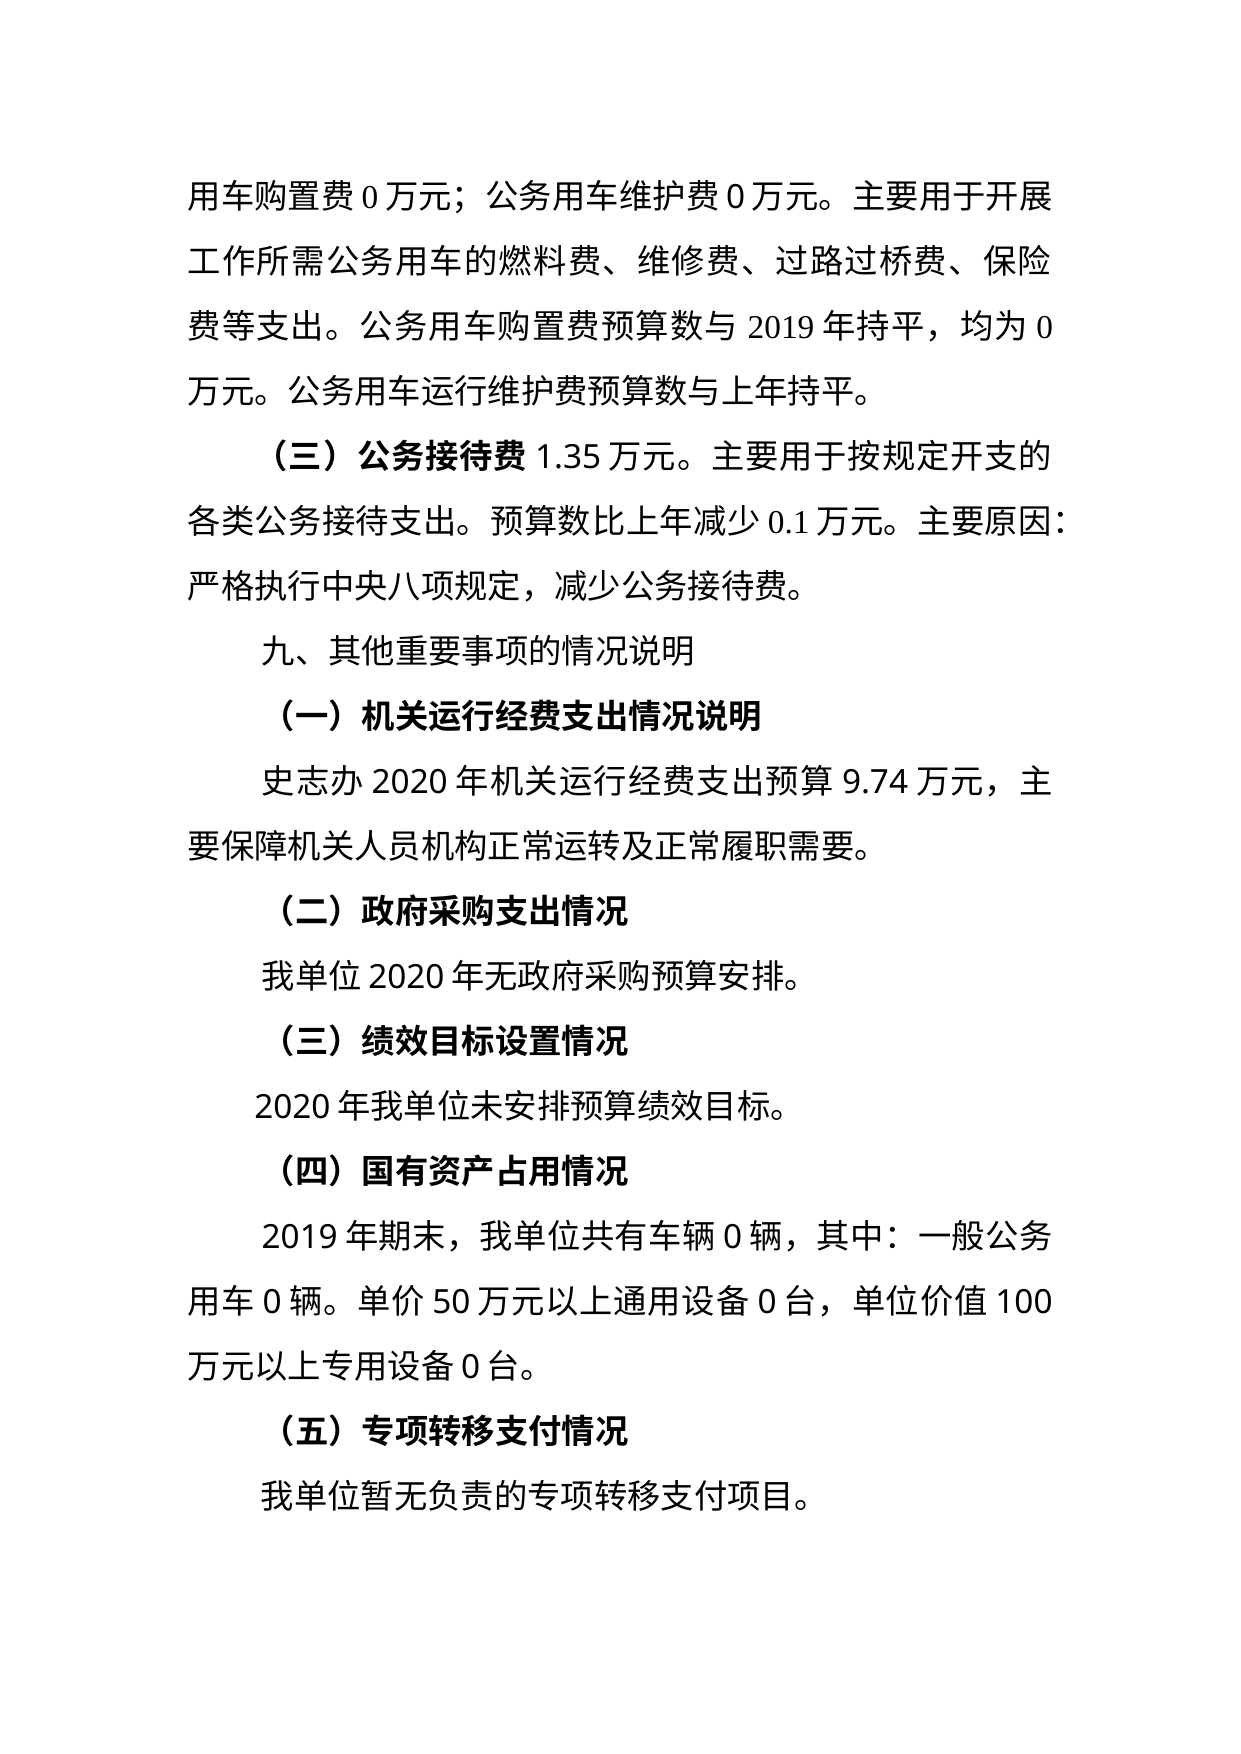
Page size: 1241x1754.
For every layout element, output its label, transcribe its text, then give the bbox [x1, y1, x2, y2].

text 2019年期末，我单位共有车辆0辆，其中：一般公务用车0辆。单价50万元以上通用设备0台，单位价值100万元以上专用设备0台。 [187, 1202, 1053, 1397]
text 史志办2020年机关运行经费支出预算9.74万元，主要保障机关人员机构正常运转及正常履职需要。 [187, 747, 1053, 877]
text （四）国有资产占用情况 [187, 1137, 1053, 1202]
text （三）公务接待费1.35万元。主要用于按规定开支的各类公务接待支出。预算数比上年减少0.1万元。主要原因：严格执行中央八项规定，减少公务接待费。 [187, 422, 1053, 617]
text （一）机关运行经费支出情况说明 [187, 682, 1053, 747]
text （三）绩效目标设置情况 [187, 1007, 1053, 1072]
text （二）政府采购支出情况 [187, 877, 1053, 942]
text 我单位暂无负责的专项转移支付项目。 [187, 1462, 1053, 1527]
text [187, 162, 1053, 422]
text 2020年我单位未安排预算绩效目标。 [187, 1072, 1053, 1137]
text 九、其他重要事项的情况说明 [187, 617, 1053, 682]
text 我单位2020年无政府采购预算安排。 [187, 942, 1053, 1007]
text （五）专项转移支付情况 [187, 1397, 1053, 1462]
